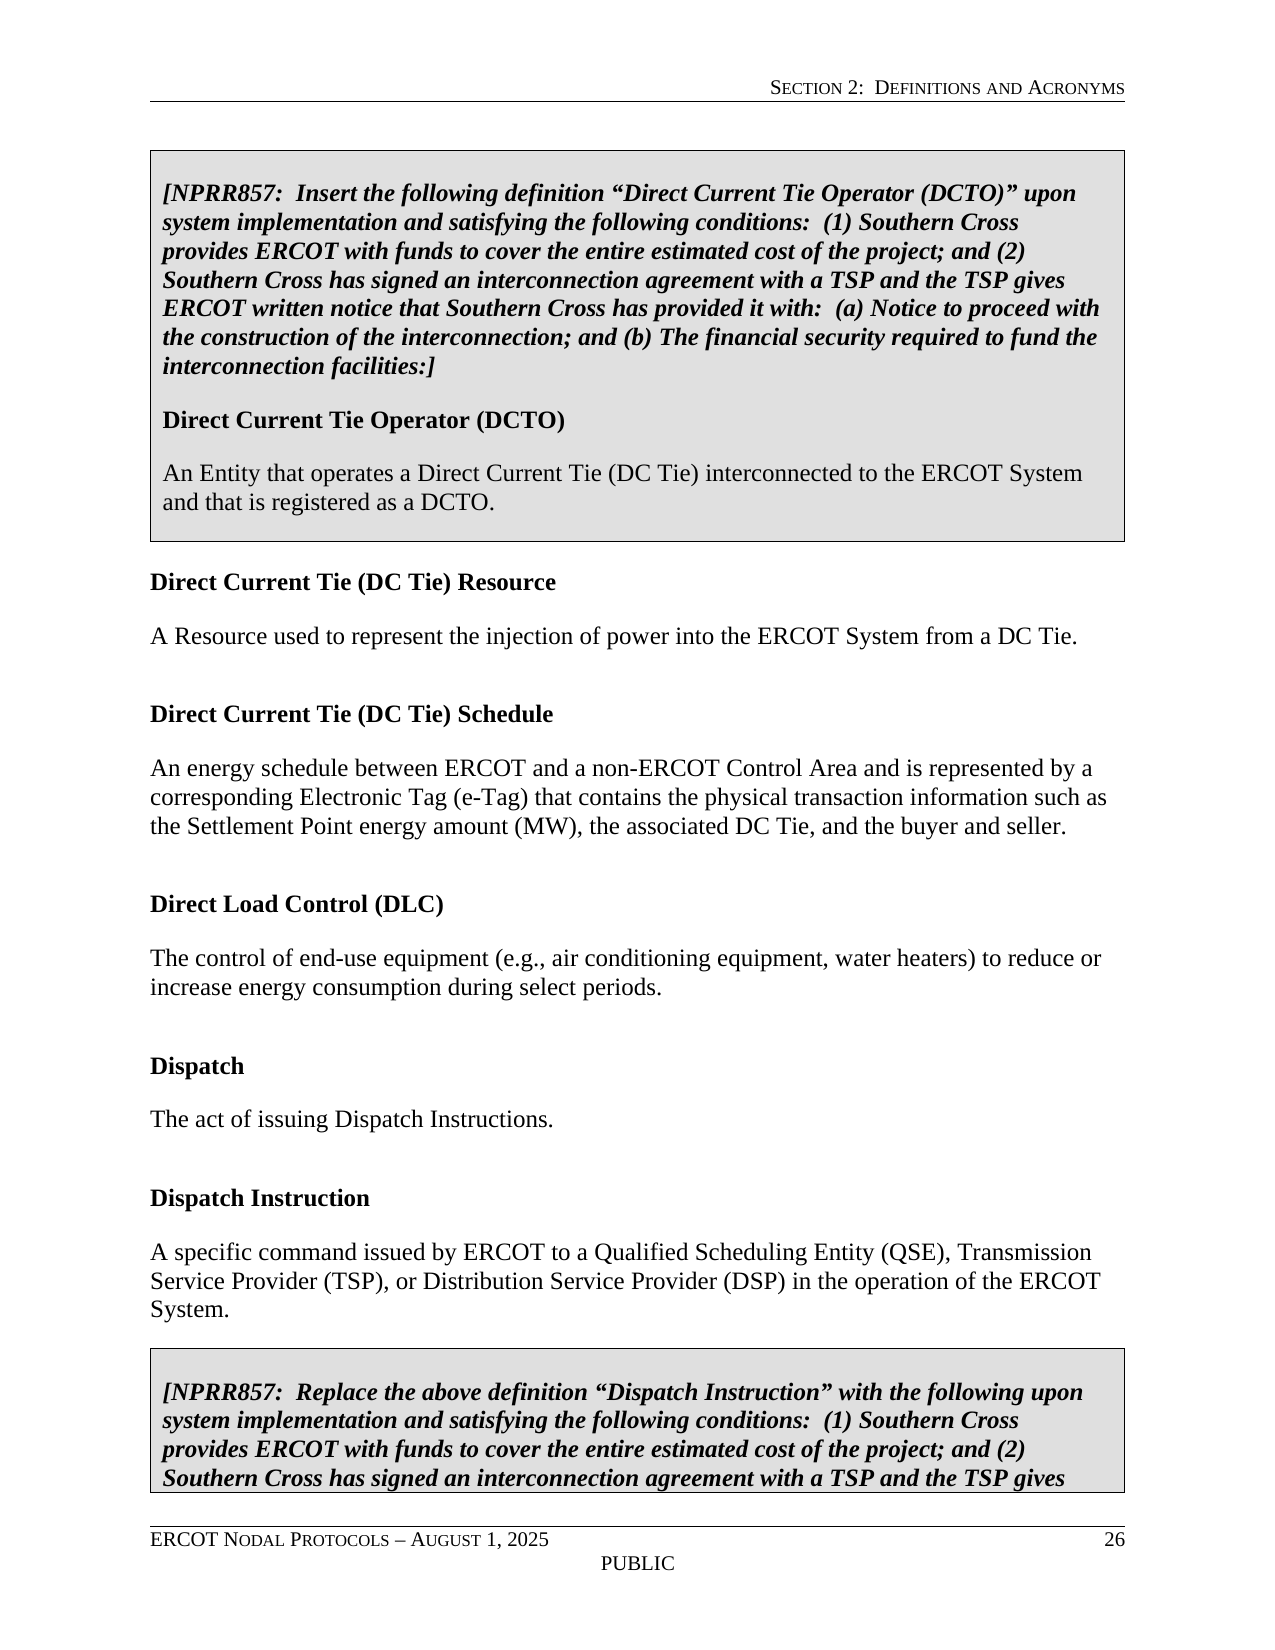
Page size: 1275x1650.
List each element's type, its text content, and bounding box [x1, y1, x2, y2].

text Dispatch Instruction [150, 1183, 1125, 1212]
text Direct Current Tie (DC Tie) Schedule [150, 699, 1125, 728]
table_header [151, 1349, 1124, 1492]
text An energy schedule between ERCOT and a non-ERCOT Control Area and is represented by a corresponding Electronic Tag (e-Tag) that contains the physical transaction information such as the Settlement Point energy amount (MW), the associated DC Tie, and the buyer and seller. [150, 753, 1125, 839]
text Direct Load Control (DLC) [150, 889, 1125, 918]
text Dispatch [150, 1051, 1125, 1079]
text Direct Current Tie (DC Tie) Resource [150, 567, 1125, 596]
text A Resource used to represent the injection of power into the ERCOT System from a DC Tie. [150, 621, 1125, 649]
text The control of end-use equipment (e.g., air conditioning equipment, water heaters) to reduce or increase energy consumption during select periods. [150, 943, 1125, 1001]
text A specific command issued by ERCOT to a Qualified Scheduling Entity (QSE), Transmission Service Provider (TSP), or Distribution Service Provider (DSP) in the operation of the ERCOT System. [150, 1237, 1125, 1323]
table_header [NPRR857: Insert the following definition “Direct Current Tie Operator (DCTO)” upon system implementation and satisfying the following conditions: (1) Southern Cross provides ERCOT with funds to cover the entire estimated cost of the project; and (2) Southern Cross has signed an interconnection agreement with a TSP and the TSP gives ERCOT written notice that Southern Cross has provided it with: (a) Notice to proceed with the construction of the interconnection; and (b) The financial security required to fund the interconnection facilities:] Direct Current Tie Operator (DCTO) An Entity that operates a Direct Current Tie (DC Tie) interconnected to the ERCOT System and that is registered as a DCTO. [151, 151, 1124, 541]
text The act of issuing Dispatch Instructions. [150, 1104, 1125, 1133]
